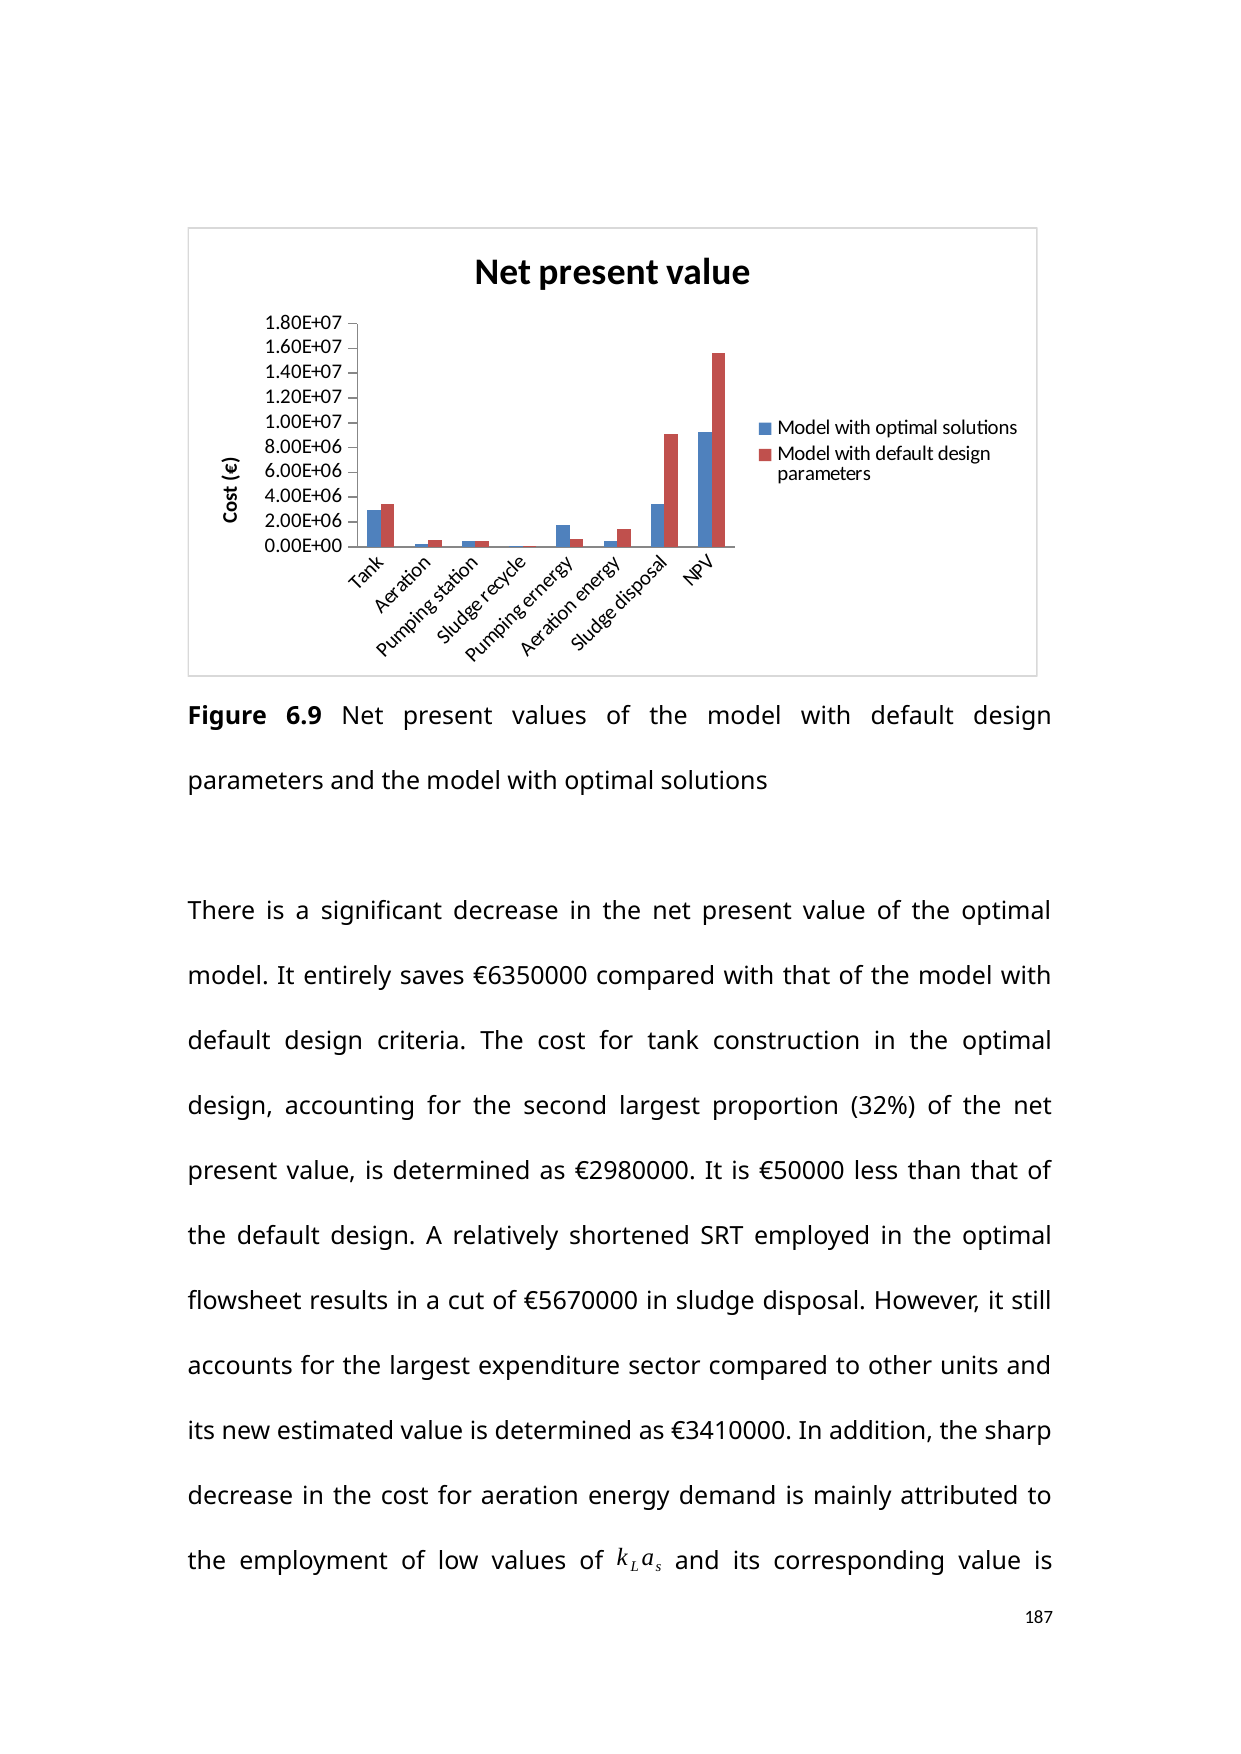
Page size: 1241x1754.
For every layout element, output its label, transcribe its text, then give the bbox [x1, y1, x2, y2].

text Figure 6.9 Net present values of the model with default design parameters and the model with optimal solutions [187, 682, 1053, 812]
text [187, 877, 1053, 1592]
